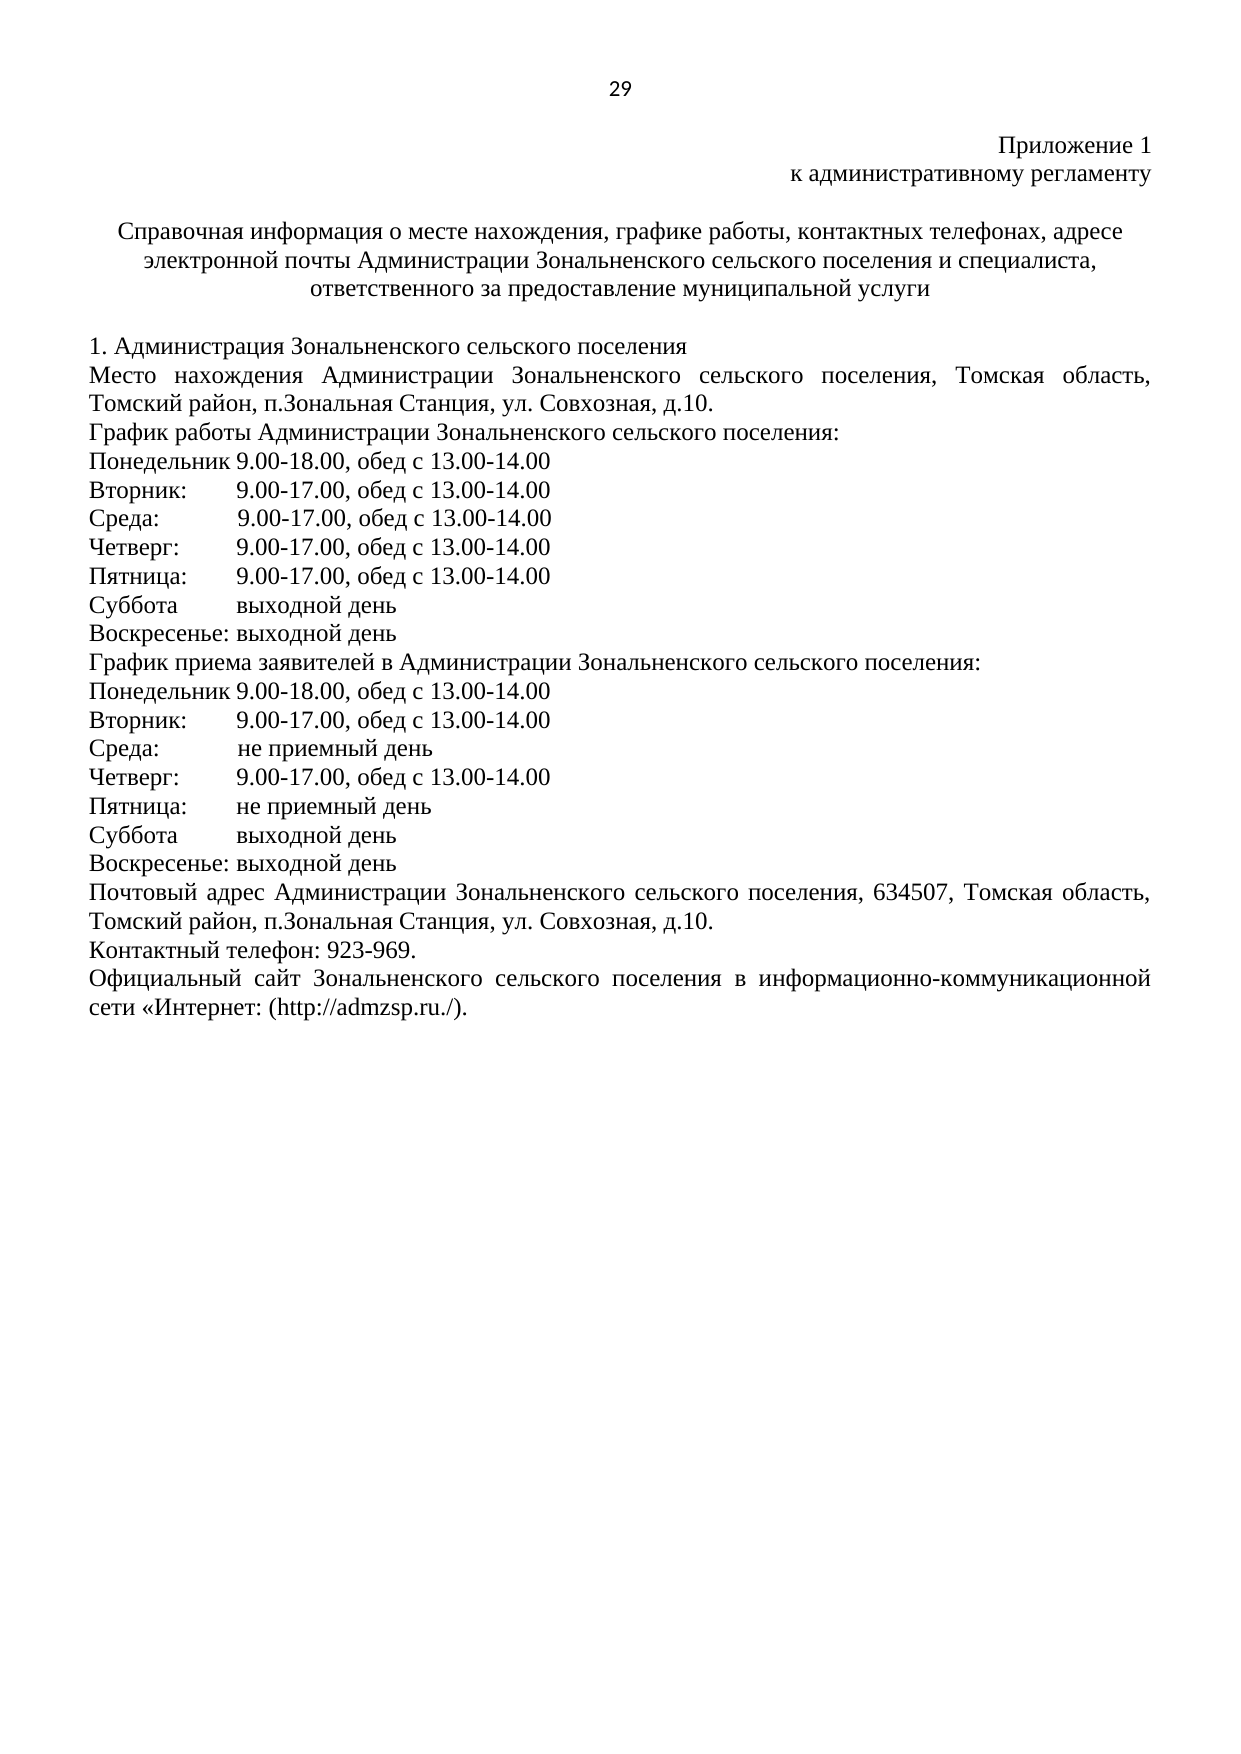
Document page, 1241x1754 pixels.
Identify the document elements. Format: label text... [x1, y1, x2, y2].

text к административному регламенту [89, 158, 1152, 187]
text Приложение 1 [89, 130, 1152, 158]
text Вторник: 9.00-17.00, обед с 13.00-14.00 [89, 705, 1152, 733]
text Понедельник 9.00-18.00, обед с 13.00-14.00 [89, 446, 1152, 475]
text Суббота выходной день [89, 820, 1152, 848]
text Суббота выходной день [89, 590, 1152, 618]
text Пятница: не приемный день [89, 791, 1152, 820]
text Воскресенье: выходной день [89, 618, 1152, 647]
text 1. Администрация Зональненского сельского поселения [89, 331, 1152, 360]
text Справочная информация о месте нахождения, графике работы, контактных телефонах, адресе электронной почты Администрации Зональненского сельского поселения и специалиста, ответственного за предоставление муниципальной услуги [89, 216, 1152, 302]
text Официальный сайт Зональненского сельского поселения в информационно-коммуникационной сети «Интернет: (http://admzsp.ru./). [89, 963, 1152, 1021]
text Контактный телефон: 923-969. [89, 935, 1152, 963]
text Пятница: 9.00-17.00, обед с 13.00-14.00 [89, 561, 1152, 590]
text Среда: 9.00-17.00, обед с 13.00-14.00 [89, 503, 1152, 532]
text График приема заявителей в Администрации Зональненского сельского поселения: [89, 647, 1152, 676]
text Место нахождения Администрации Зональненского сельского поселения, Томская область, Томский район, п.Зональная Станция, ул. Совхозная, д.10. [89, 360, 1152, 417]
text Почтовый адрес Администрации Зональненского сельского поселения, 634507, Томская область, Томский район, п.Зональная Станция, ул. Совхозная, д.10. [89, 877, 1152, 935]
text Четверг: 9.00-17.00, обед с 13.00-14.00 [89, 762, 1152, 791]
text Среда: не приемный день [89, 733, 1152, 762]
text Вторник: 9.00-17.00, обед с 13.00-14.00 [89, 475, 1152, 503]
text Понедельник 9.00-18.00, обед с 13.00-14.00 [89, 676, 1152, 705]
text Четверг: 9.00-17.00, обед с 13.00-14.00 [89, 532, 1152, 561]
text Воскресенье: выходной день [89, 848, 1152, 877]
text График работы Администрации Зональненского сельского поселения: [89, 417, 1152, 446]
